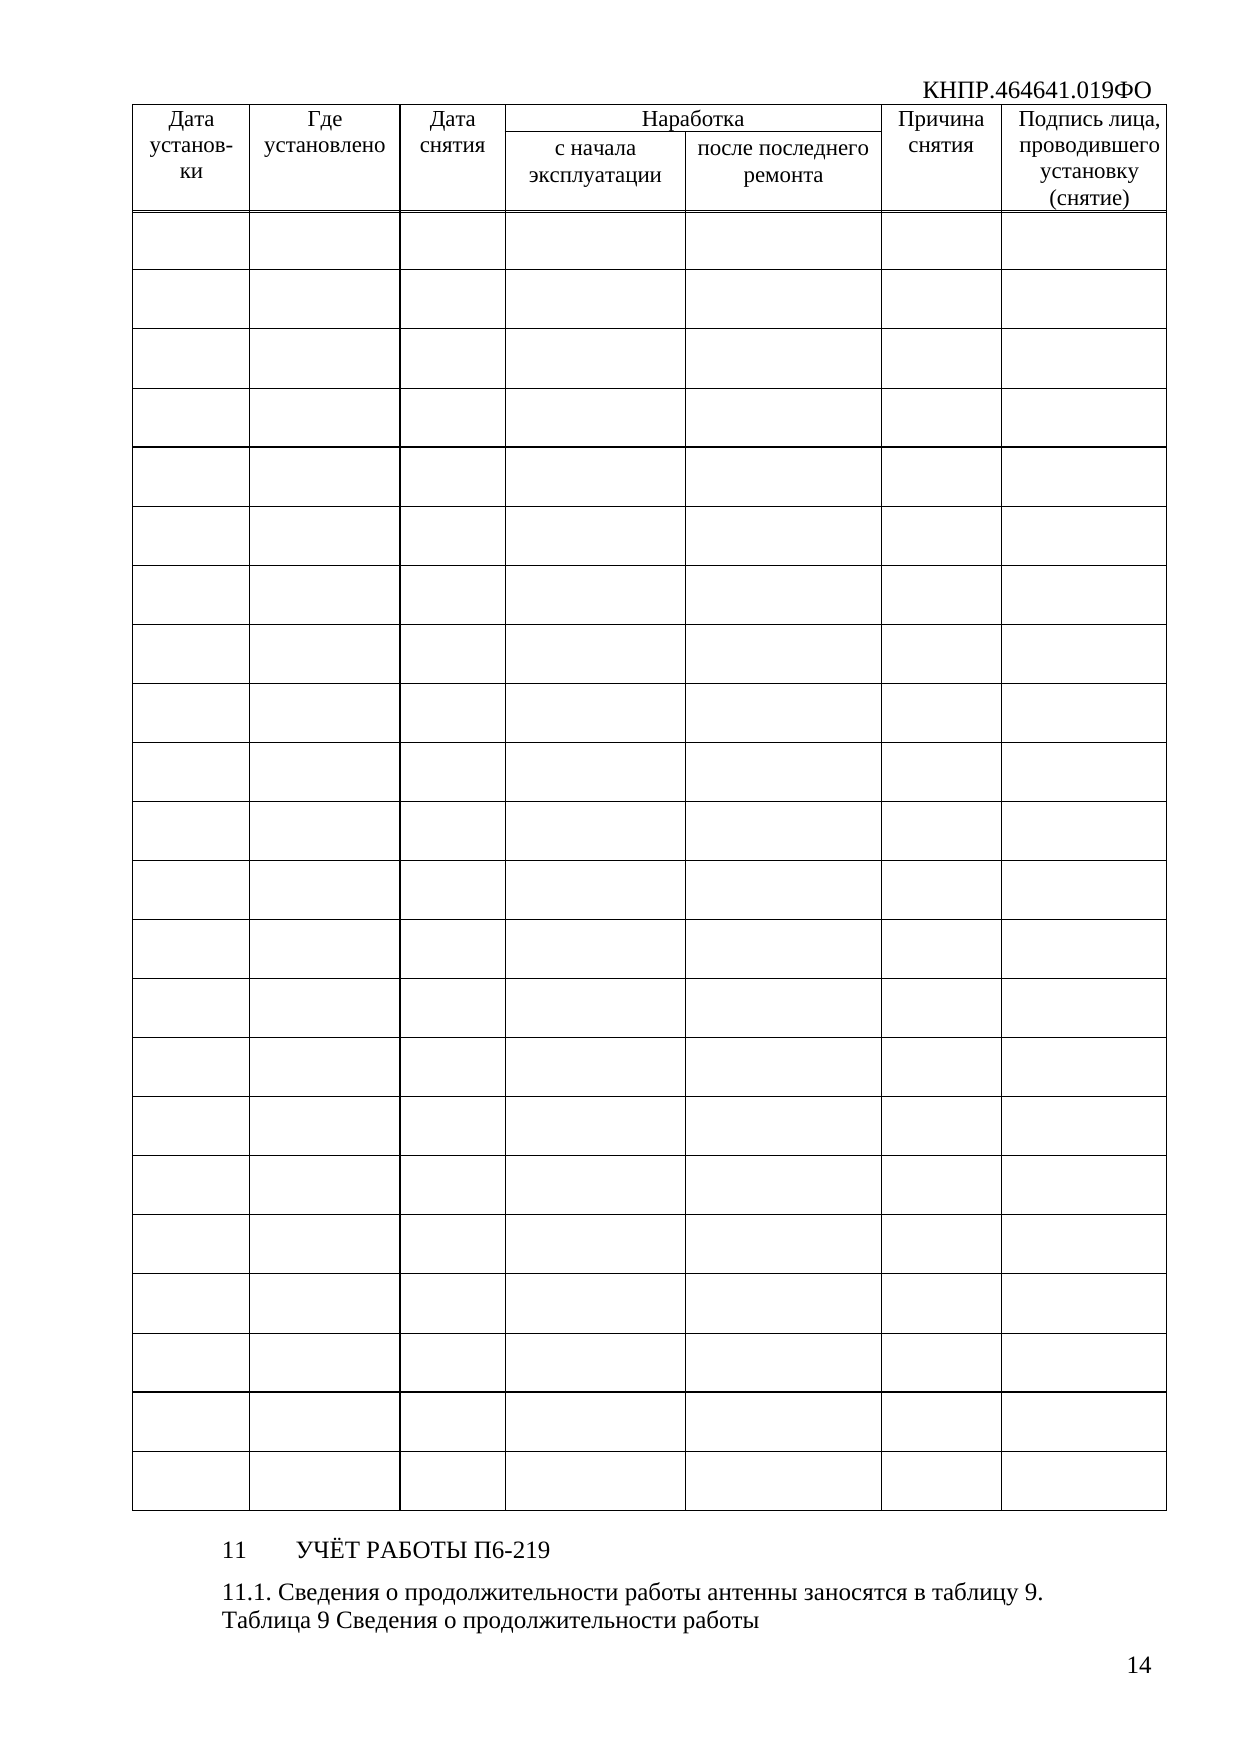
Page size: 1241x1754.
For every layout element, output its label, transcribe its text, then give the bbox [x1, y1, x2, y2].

table_cell [506, 448, 685, 506]
table_cell [882, 1334, 1001, 1391]
table_cell [1002, 802, 1166, 860]
table_cell [1002, 861, 1166, 919]
table_cell [506, 743, 685, 801]
table_cell [882, 1097, 1001, 1155]
table_cell [882, 979, 1001, 1037]
table_cell [250, 1334, 399, 1391]
table_cell [1002, 389, 1166, 446]
table_cell [133, 1097, 249, 1155]
table_cell [506, 979, 685, 1037]
table_cell [1002, 507, 1166, 564]
table_cell [882, 1038, 1001, 1096]
table_cell [1002, 1334, 1166, 1391]
table_cell [686, 1215, 881, 1273]
table_cell [686, 270, 881, 328]
table_cell [1002, 1274, 1166, 1332]
table_cell [1002, 920, 1166, 978]
table_cell [1002, 448, 1166, 506]
table_cell [133, 270, 249, 328]
table_cell [882, 1156, 1001, 1214]
table_cell [686, 802, 881, 860]
table_cell [133, 1393, 249, 1451]
table_cell [1002, 1156, 1166, 1214]
table_cell [1002, 1393, 1166, 1451]
table_cell [133, 213, 249, 269]
table_cell [882, 270, 1001, 328]
table_header Дата установ-ки [133, 105, 249, 210]
table_cell [133, 979, 249, 1037]
table_cell [250, 979, 399, 1037]
table_cell [133, 625, 249, 683]
table_cell [506, 1393, 685, 1451]
table_cell [250, 1097, 399, 1155]
table_cell [1002, 329, 1166, 387]
table_cell [882, 1393, 1001, 1451]
table_cell [250, 1038, 399, 1096]
table_cell [686, 566, 881, 624]
table_cell [250, 329, 399, 387]
table_cell [506, 1334, 685, 1391]
subtitle УЧЁТ РАБОТЫ П6-219 [148, 1536, 1152, 1564]
table_cell [133, 507, 249, 564]
table_cell [686, 1452, 881, 1509]
table_cell [401, 329, 505, 387]
table_cell [401, 270, 505, 328]
table_cell [250, 920, 399, 978]
table_cell с начала эксплуатации [506, 132, 685, 210]
table_cell [882, 920, 1001, 978]
table_cell [401, 979, 505, 1037]
table_cell [506, 566, 685, 624]
table_cell [401, 1156, 505, 1214]
table_cell [686, 920, 881, 978]
table_cell [401, 802, 505, 860]
table_cell [250, 270, 399, 328]
table_cell [401, 1452, 505, 1509]
table_cell [506, 1274, 685, 1332]
table_cell [133, 802, 249, 860]
table_cell [401, 1215, 505, 1273]
table_cell [882, 1274, 1001, 1332]
table_cell [133, 1156, 249, 1214]
table_cell [401, 625, 505, 683]
table_cell [250, 1274, 399, 1332]
table_cell [250, 213, 399, 269]
table_cell [882, 566, 1001, 624]
table_cell [882, 861, 1001, 919]
table_cell [882, 507, 1001, 564]
table_cell [882, 684, 1001, 742]
table_cell [1002, 1452, 1166, 1509]
table_cell [506, 213, 685, 269]
table_cell [1002, 625, 1166, 683]
table_cell [882, 802, 1001, 860]
table_cell [882, 625, 1001, 683]
table_cell после последнего ремонта [686, 132, 881, 210]
table_cell [686, 743, 881, 801]
table_cell [882, 1215, 1001, 1273]
table_cell [250, 448, 399, 506]
table_cell [401, 920, 505, 978]
table_cell [506, 1097, 685, 1155]
table_cell [250, 684, 399, 742]
table_cell [506, 1156, 685, 1214]
table_cell [133, 566, 249, 624]
table_header Где установлено [250, 105, 399, 210]
table_cell [1002, 743, 1166, 801]
table_cell [686, 1038, 881, 1096]
table_cell [401, 566, 505, 624]
table_cell [1002, 1038, 1166, 1096]
table_cell [882, 743, 1001, 801]
table_cell [401, 861, 505, 919]
table_cell [133, 920, 249, 978]
table_cell [882, 448, 1001, 506]
table_cell [250, 566, 399, 624]
table_cell [133, 1452, 249, 1509]
table_cell [133, 329, 249, 387]
table_cell [1002, 270, 1166, 328]
table_cell [686, 448, 881, 506]
table_cell [506, 389, 685, 446]
table_cell [250, 861, 399, 919]
table_cell [506, 802, 685, 860]
table_cell [686, 1156, 881, 1214]
table_cell [506, 861, 685, 919]
table_cell [686, 1274, 881, 1332]
table_cell [401, 1334, 505, 1391]
table_cell [250, 1215, 399, 1273]
table_cell [506, 1038, 685, 1096]
table_cell [506, 270, 685, 328]
table_cell [250, 802, 399, 860]
table_cell [401, 389, 505, 446]
table_cell [1002, 213, 1166, 269]
table_cell [686, 1097, 881, 1155]
table_cell [882, 389, 1001, 446]
table_cell [1002, 684, 1166, 742]
table_header Причина снятия [882, 105, 1001, 210]
table_cell [250, 1156, 399, 1214]
table_cell [133, 684, 249, 742]
table_cell [250, 625, 399, 683]
table_cell [882, 329, 1001, 387]
table_cell [686, 1334, 881, 1391]
table_cell [401, 213, 505, 269]
table_header Дата снятия [401, 105, 505, 210]
table_cell [250, 1452, 399, 1509]
table_cell [506, 684, 685, 742]
table_cell [882, 213, 1001, 269]
table_cell [133, 1274, 249, 1332]
table_cell [401, 1038, 505, 1096]
table_cell [686, 861, 881, 919]
table_header Наработка [506, 105, 881, 131]
table_cell [686, 213, 881, 269]
text Таблица 9 Сведения о продолжительности работы [148, 1606, 1152, 1634]
table_cell [250, 507, 399, 564]
table_cell [506, 329, 685, 387]
table_cell [133, 861, 249, 919]
table_cell [250, 743, 399, 801]
table_cell [506, 1452, 685, 1509]
table_cell [506, 920, 685, 978]
table_cell [882, 1452, 1001, 1509]
table_cell [686, 329, 881, 387]
table_cell [686, 389, 881, 446]
text 11.1. Сведения о продолжительности работы антенны заносятся в таблицу 9. [148, 1577, 1152, 1606]
table_cell [401, 1097, 505, 1155]
table_header Подпись лица, проводившего установку (снятие) [1002, 105, 1166, 210]
table_cell [133, 389, 249, 446]
table_cell [133, 448, 249, 506]
table_cell [686, 979, 881, 1037]
table_cell [401, 1274, 505, 1332]
table_cell [133, 1038, 249, 1096]
table_cell [686, 1393, 881, 1451]
table_cell [133, 1334, 249, 1391]
table_cell [133, 743, 249, 801]
table_cell [1002, 979, 1166, 1037]
table_cell [1002, 566, 1166, 624]
table_cell [401, 448, 505, 506]
table_cell [686, 684, 881, 742]
table_cell [401, 507, 505, 564]
table_cell [250, 1393, 399, 1451]
table_cell [1002, 1097, 1166, 1155]
table_cell [506, 625, 685, 683]
table_cell [401, 684, 505, 742]
table_cell [401, 743, 505, 801]
table_cell [686, 625, 881, 683]
table_cell [506, 1215, 685, 1273]
table_cell [506, 507, 685, 564]
table_cell [133, 1215, 249, 1273]
table_cell [1002, 1215, 1166, 1273]
table_cell [401, 1393, 505, 1451]
table_cell [686, 507, 881, 564]
table_cell [250, 389, 399, 446]
